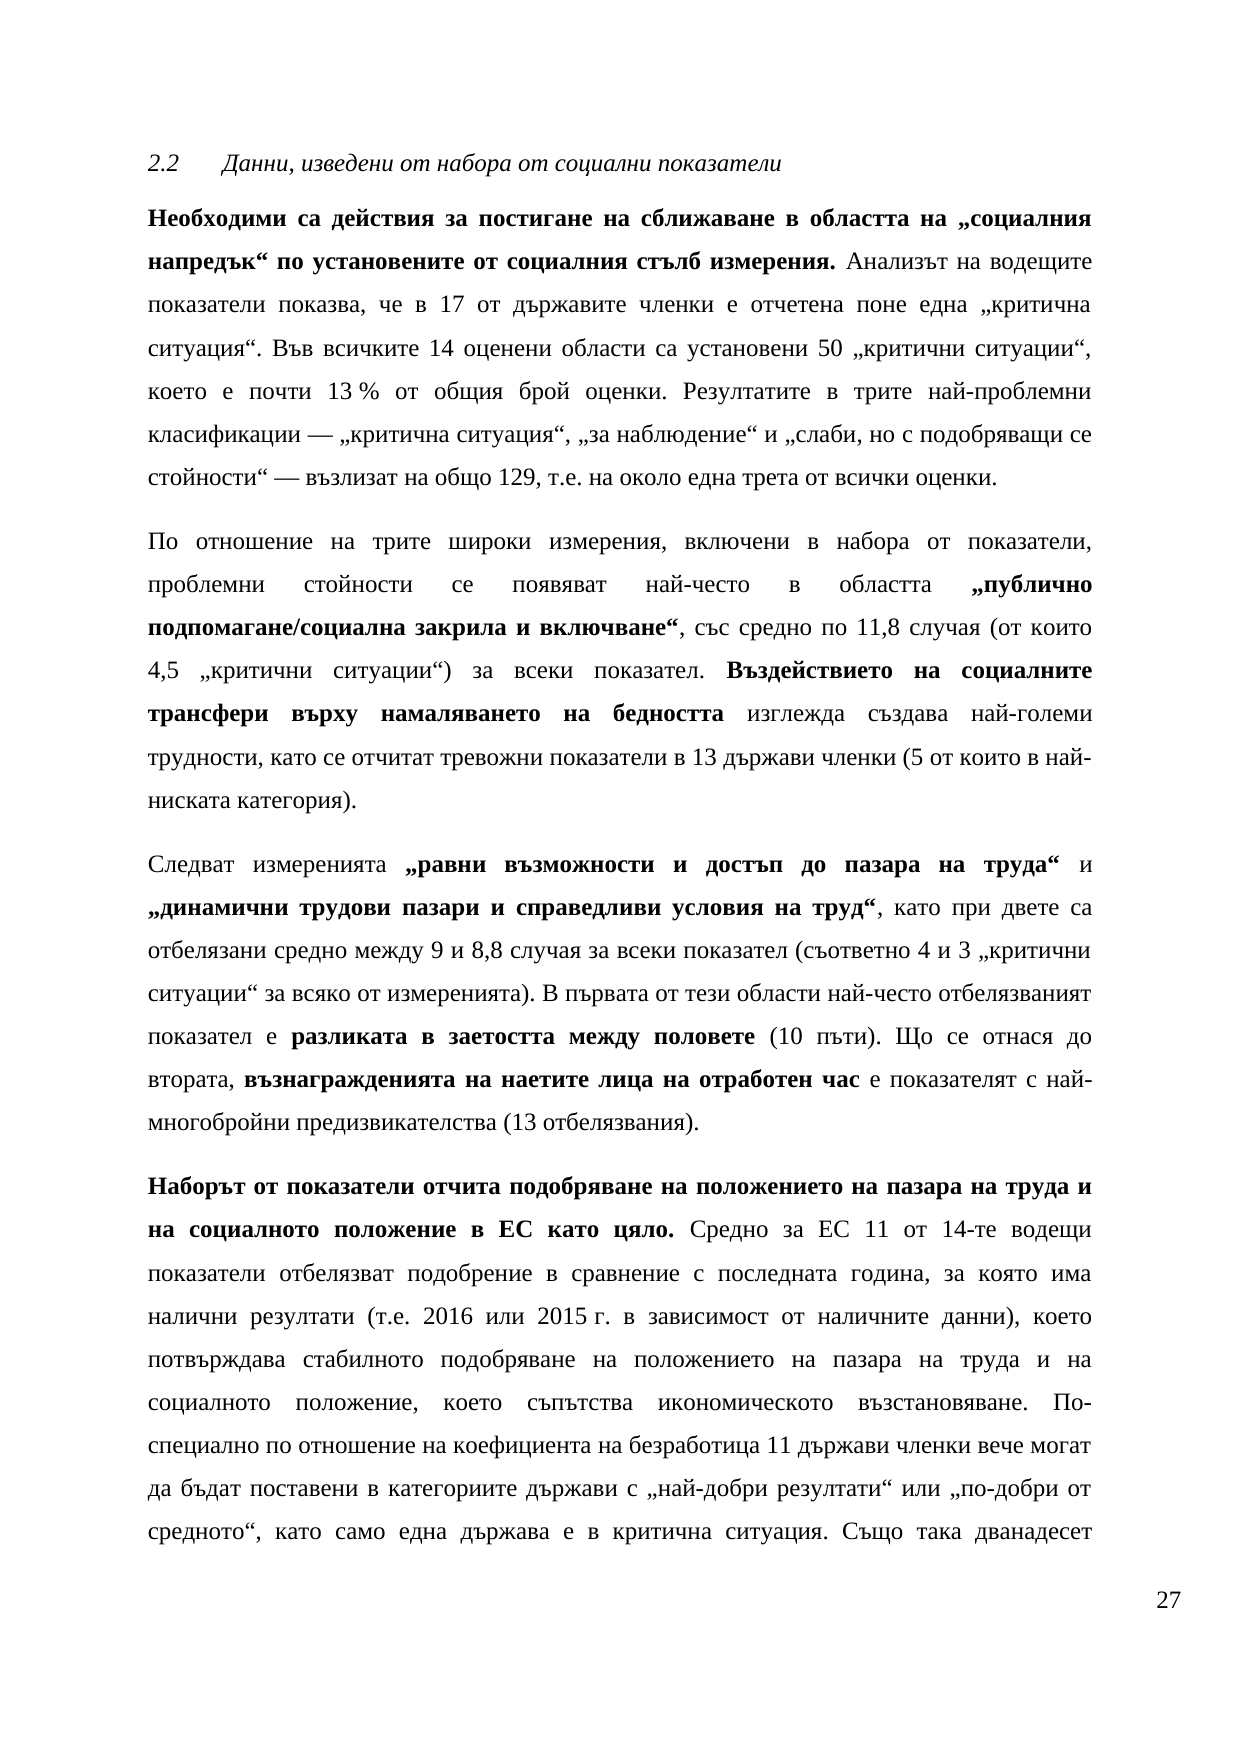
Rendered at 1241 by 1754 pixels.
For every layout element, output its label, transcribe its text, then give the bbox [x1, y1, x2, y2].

text Необходими са действия за постигане на сближаване в областта на „социалния напредък“ по установените от социалния стълб измерения. Анализът на водещите показатели показва, че в 17 от държавите членки е отчетена поне една „критична ситуация“. Във всичките 14 оценени области са установени 50 „критични ситуации“, което е почти 13 % от общия брой оценки. Резултатите в трите най-проблемни класификации — „критична ситуация“, „за наблюдение“ и „слаби, но с подобряващи се стойности“ — възлизат на общо 129, т.е. на около една трета от всички оценки. [148, 203, 1093, 491]
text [148, 1171, 1093, 1545]
subtitle 2.2 Данни, изведени от набора от социални показатели [148, 148, 1093, 176]
text По отношение на трите широки измерения, включени в набора от показатели, проблемни стойности се появяват най-често в областта „публично подпомагане/социална закрила и включване“, със средно по 11,8 случая (от които 4,5 „критични ситуации“) за всеки показател. Въздействието на социалните трансфери върху намаляването на бедността изглежда създава най-големи трудности, като се отчитат тревожни показатели в 13 държави членки (5 от които в най-ниската категория). [148, 526, 1093, 813]
text Следват измеренията „равни възможности и достъп до пазара на труда“ и „динамични трудови пазари и справедливи условия на труд“, като при двете са отбелязани средно между 9 и 8,8 случая за всеки показател (съответно 4 и 3 „критични ситуации“ за всяко от измеренията). В първата от тези области най-често отбелязваният показател е разликата в заетостта между половете (10 пъти). Що се отнася до втората, възнагражденията на наетите лица на отработен час е показателят с най-многобройни предизвикателства (13 отбелязвания). [148, 849, 1093, 1136]
